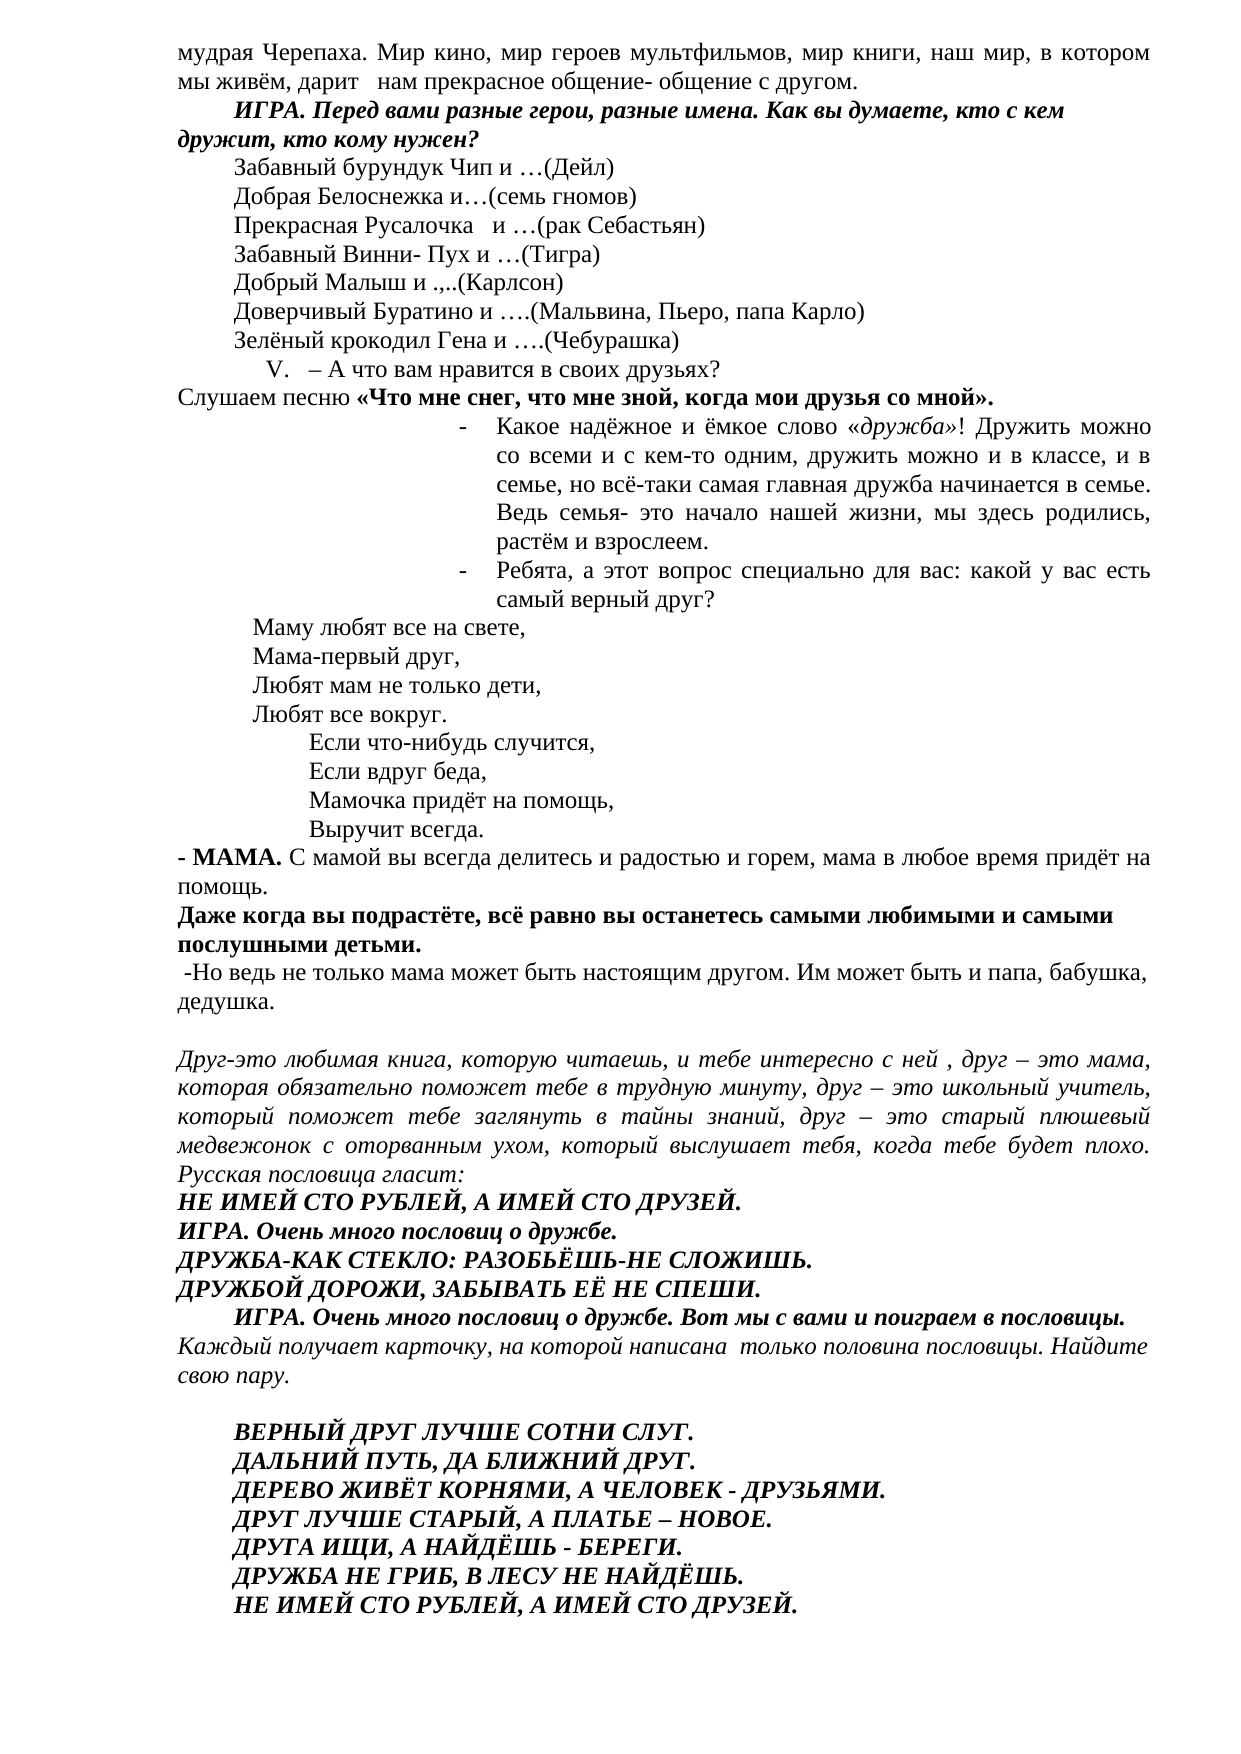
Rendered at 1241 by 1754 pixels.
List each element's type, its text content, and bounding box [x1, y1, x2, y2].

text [177, 37, 1152, 95]
text Забавный Винни- Пух и …(Тигра) [177, 239, 1152, 267]
text Если вдруг беда, [177, 756, 1152, 785]
text Добрая Белоснежка и…(семь гномов) [177, 181, 1152, 210]
text Выручит всегда. [177, 814, 1152, 842]
text ДРУГА ИЩИ, А НАЙДЁШЬ - БЕРЕГИ. [177, 1532, 1152, 1561]
text -Но ведь не только мама может быть настоящим другом. Им может быть и папа, бабушка, дедушка. [177, 957, 1152, 1015]
text ДРУЖБОЙ ДОРОЖИ, ЗАБЫВАТЬ ЕЁ НЕ СПЕШИ. [177, 1274, 1152, 1302]
text Мама-первый друг, [177, 641, 1152, 670]
text ИГРА. Очень много пословиц о дружбе. Вот мы с вами и поиграем в пословицы. Каждый получает карточку, на которой написана только половина пословицы. Найдите свою пару. [177, 1302, 1152, 1389]
text ДРУЖБА-КАК СТЕКЛО: РАЗОБЬЁШЬ-НЕ СЛОЖИШЬ. [177, 1245, 1152, 1274]
text Добрый Малыш и .,..(Карлсон) [177, 267, 1152, 296]
text ДЕРЕВО ЖИВЁТ КОРНЯМИ, А ЧЕЛОВЕК - ДРУЗЬЯМИ. [177, 1475, 1152, 1504]
text Доверчивый Буратино и ….(Мальвина, Пьеро, папа Карло) [177, 296, 1152, 325]
text Друг-это любимая книга, которую читаешь, и тебе интересно с ней , друг – это мама, которая обязательно поможет тебе в трудную минуту, друг – это школьный учитель, который поможет тебе заглянуть в тайны знаний, друг – это старый плюшевый медвежонок с оторванным ухом, который выслушает тебя, когда тебе будет плохо. Русская пословица гласит: [177, 1044, 1152, 1187]
text Мамочка придёт на помощь, [177, 785, 1152, 814]
text ДАЛЬНИЙ ПУТЬ, ДА БЛИЖНИЙ ДРУГ. [177, 1446, 1152, 1475]
text - МАМА. С мамой вы всегда делитесь и радостью и горем, мама в любое время придёт на помощь. [177, 842, 1152, 900]
list Какое надёжное и ёмкое слово «дружба»! Дружить можно со всеми и с кем-то одним, дружить можно и в классе, и в семье, но всё-таки самая главная дружба начинается в семье. Ведь семья- это начало нашей жизни, мы здесь родились, растём и взрослеем. [458, 411, 1152, 555]
text ВЕРНЫЙ ДРУГ ЛУЧШЕ СОТНИ СЛУГ. [177, 1417, 1152, 1446]
text ДРУГ ЛУЧШЕ СТАРЫЙ, А ПЛАТЬЕ – НОВОЕ. [177, 1504, 1152, 1532]
text Если что-нибудь случится, [177, 727, 1152, 756]
text НЕ ИМЕЙ СТО РУБЛЕЙ, А ИМЕЙ СТО ДРУЗЕЙ. [177, 1187, 1152, 1216]
text НЕ ИМЕЙ СТО РУБЛЕЙ, А ИМЕЙ СТО ДРУЗЕЙ. [177, 1590, 1152, 1619]
text Любят все вокруг. [177, 699, 1152, 727]
text Зелёный крокодил Гена и ….(Чебурашка) [177, 325, 1152, 354]
list Ребята, а этот вопрос специально для вас: какой у вас есть самый верный друг? [458, 555, 1152, 612]
text Прекрасная Русалочка и …(рак Себастьян) [177, 210, 1152, 239]
text ИГРА. Перед вами разные герои, разные имена. Как вы думаете, кто с кем дружит, кто кому нужен? [177, 95, 1152, 152]
text Даже когда вы подрастёте, всё равно вы останетесь самыми любимыми и самыми послушными детьми. [177, 900, 1152, 957]
text ДРУЖБА НЕ ГРИБ, В ЛЕСУ НЕ НАЙДЁШЬ. [177, 1561, 1152, 1590]
text Слушаем песню «Что мне снег, что мне зной, когда мои друзья со мной». [177, 382, 1152, 411]
list – А что вам нравится в своих друзьях? [290, 354, 1152, 382]
text Забавный бурундук Чип и …(Дейл) [177, 152, 1152, 181]
text Любят мам не только дети, [177, 670, 1152, 699]
text ИГРА. Очень много пословиц о дружбе. [177, 1216, 1152, 1245]
text Маму любят все на свете, [177, 612, 1152, 641]
